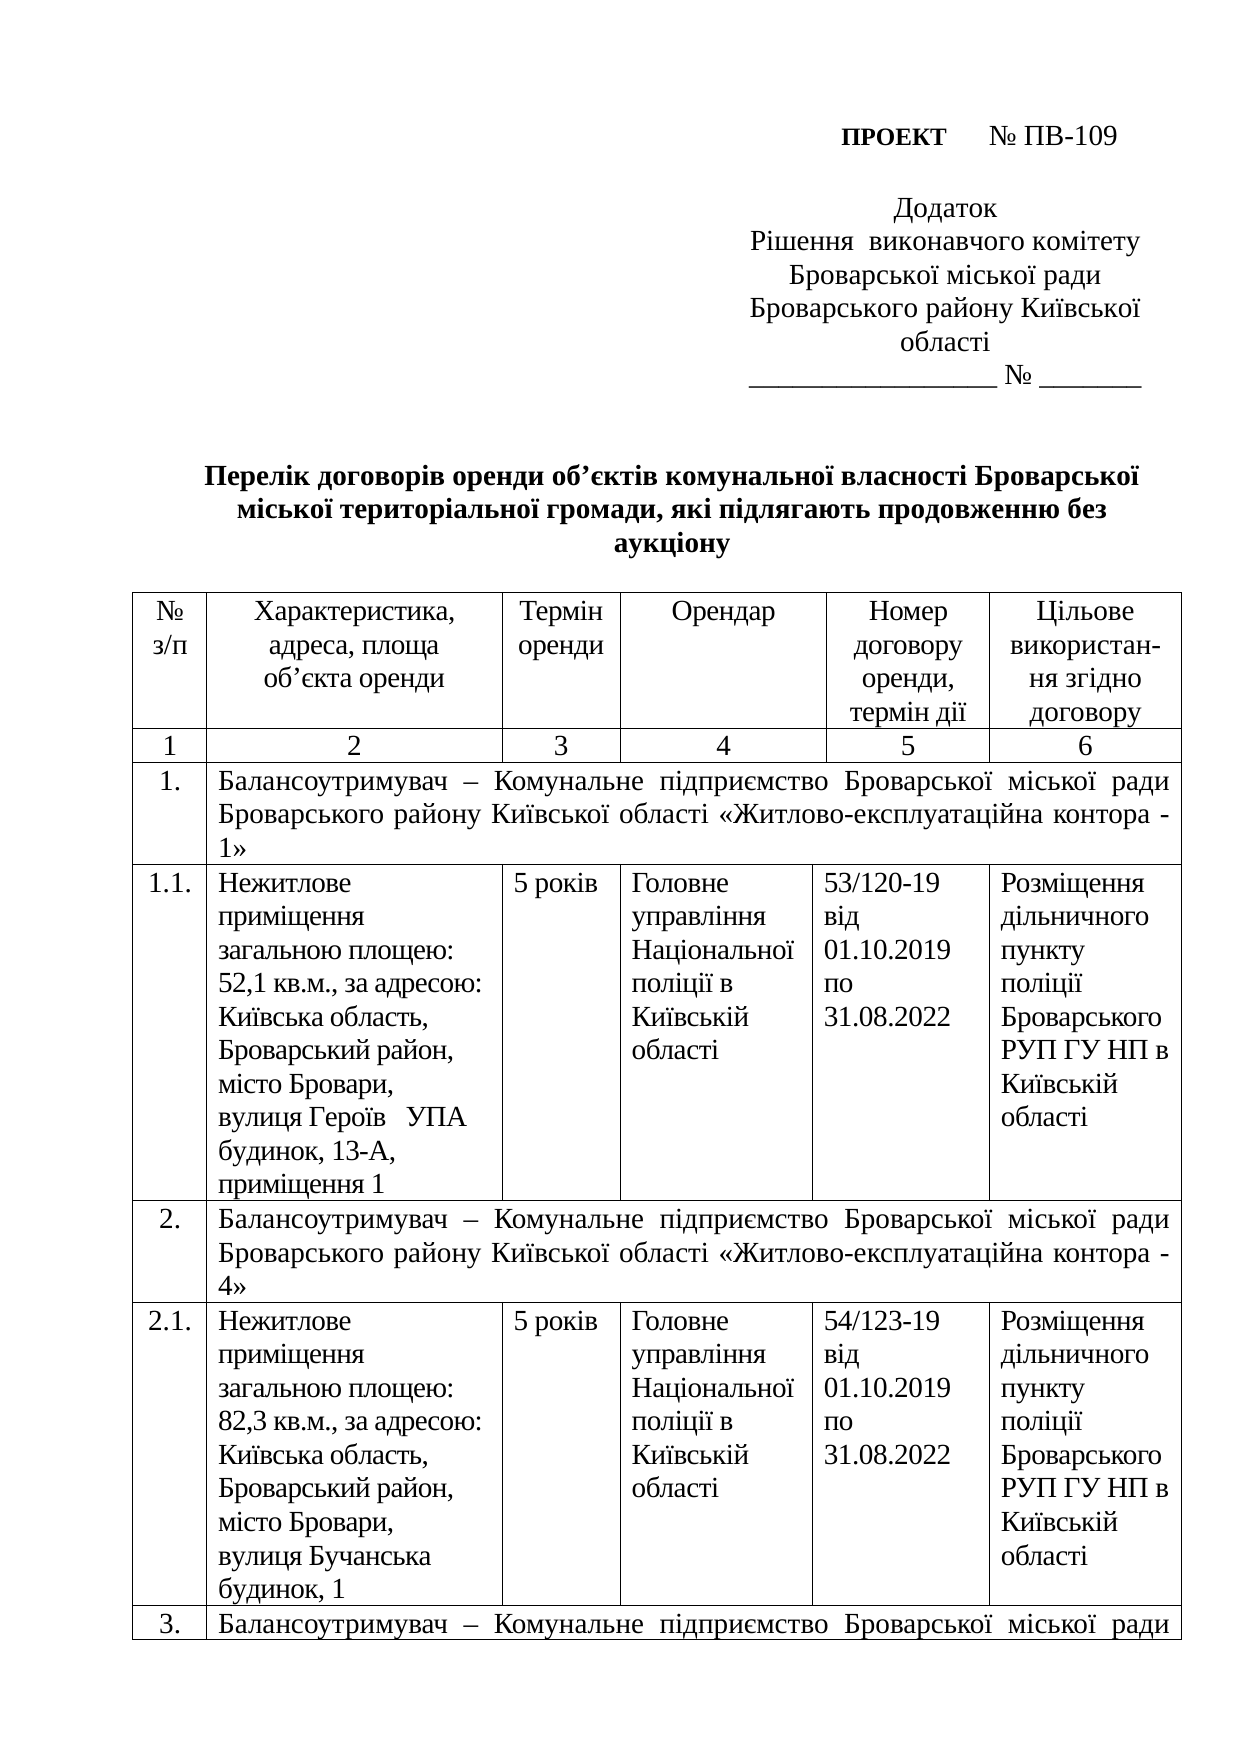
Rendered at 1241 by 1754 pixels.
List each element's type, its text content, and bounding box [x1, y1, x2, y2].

table_cell 5 років [503, 865, 620, 1200]
table_cell 3. [133, 1606, 206, 1639]
table_cell 54/123-19 від 01.10.2019 по 31.08.2022 [813, 1303, 989, 1605]
table_cell Розміщення дільничного пункту поліції Броварського РУП ГУ НП в Київській області [990, 865, 1181, 1200]
table_cell 4 [621, 729, 826, 762]
table_cell Нежитлове приміщення загальною площею: 52,1 кв.м., за адресою: Київська область, Броварський район, місто Бровари, вулиця Героїв УПА будинок, 13-А, приміщення 1 [207, 865, 502, 1200]
table_header Цільове використан-ня згідно договору [990, 593, 1181, 727]
table_cell 1 [133, 729, 206, 762]
table_header Додаток Рішення виконавчого комітету Броварської міської ради Броварського району Київської області _________________ № _______ [724, 190, 1167, 424]
table_cell 2.1. [133, 1303, 206, 1605]
table_cell 5 [827, 729, 989, 762]
text ПРОЕКТ № ПВ-109 [709, 118, 1167, 152]
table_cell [207, 1606, 1181, 1639]
table_cell Розміщення дільничного пункту поліції Броварського РУП ГУ НП в Київській області [990, 1303, 1181, 1605]
table_cell 2 [207, 729, 502, 762]
table_cell Балансоутримувач – Комунальне підприємство Броварської міської ради Броварського району Київської області «Житлово-експлуатаційна контора - 4» [207, 1201, 1181, 1302]
table_cell 5 років [503, 1303, 620, 1605]
table_cell 2. [133, 1201, 206, 1302]
table_cell 1.1. [133, 865, 206, 1200]
table_header Орендар [621, 593, 826, 727]
table_cell Балансоутримувач – Комунальне підприємство Броварської міської ради Броварського району Київської області «Житлово-експлуатаційна контора - 1» [207, 763, 1181, 864]
table_header № з/п [133, 593, 206, 727]
table_cell Головне управління Національної поліції в Київській області [621, 865, 812, 1200]
table_header Номер договору оренди, термін дії [827, 593, 989, 727]
table_cell 3 [503, 729, 620, 762]
table_cell 1. [133, 763, 206, 864]
text Перелік договорів оренди об’єктів комунальної власності Броварської міської територіальної громади, які підлягають продовженню без аукціону [177, 458, 1167, 559]
table_header Термін оренди [503, 593, 620, 727]
table_cell Головне управління Національної поліції в Київській області [621, 1303, 812, 1605]
table_header Характеристика, адреса, площа об’єкта оренди [207, 593, 502, 727]
table_cell 53/120-19 від 01.10.2019 по 31.08.2022 [813, 865, 989, 1200]
table_cell 6 [990, 729, 1181, 762]
table_cell Нежитлове приміщення загальною площею: 82,3 кв.м., за адресою: Київська область, Броварський район, місто Бровари, вулиця Бучанська будинок, 1 [207, 1303, 502, 1605]
